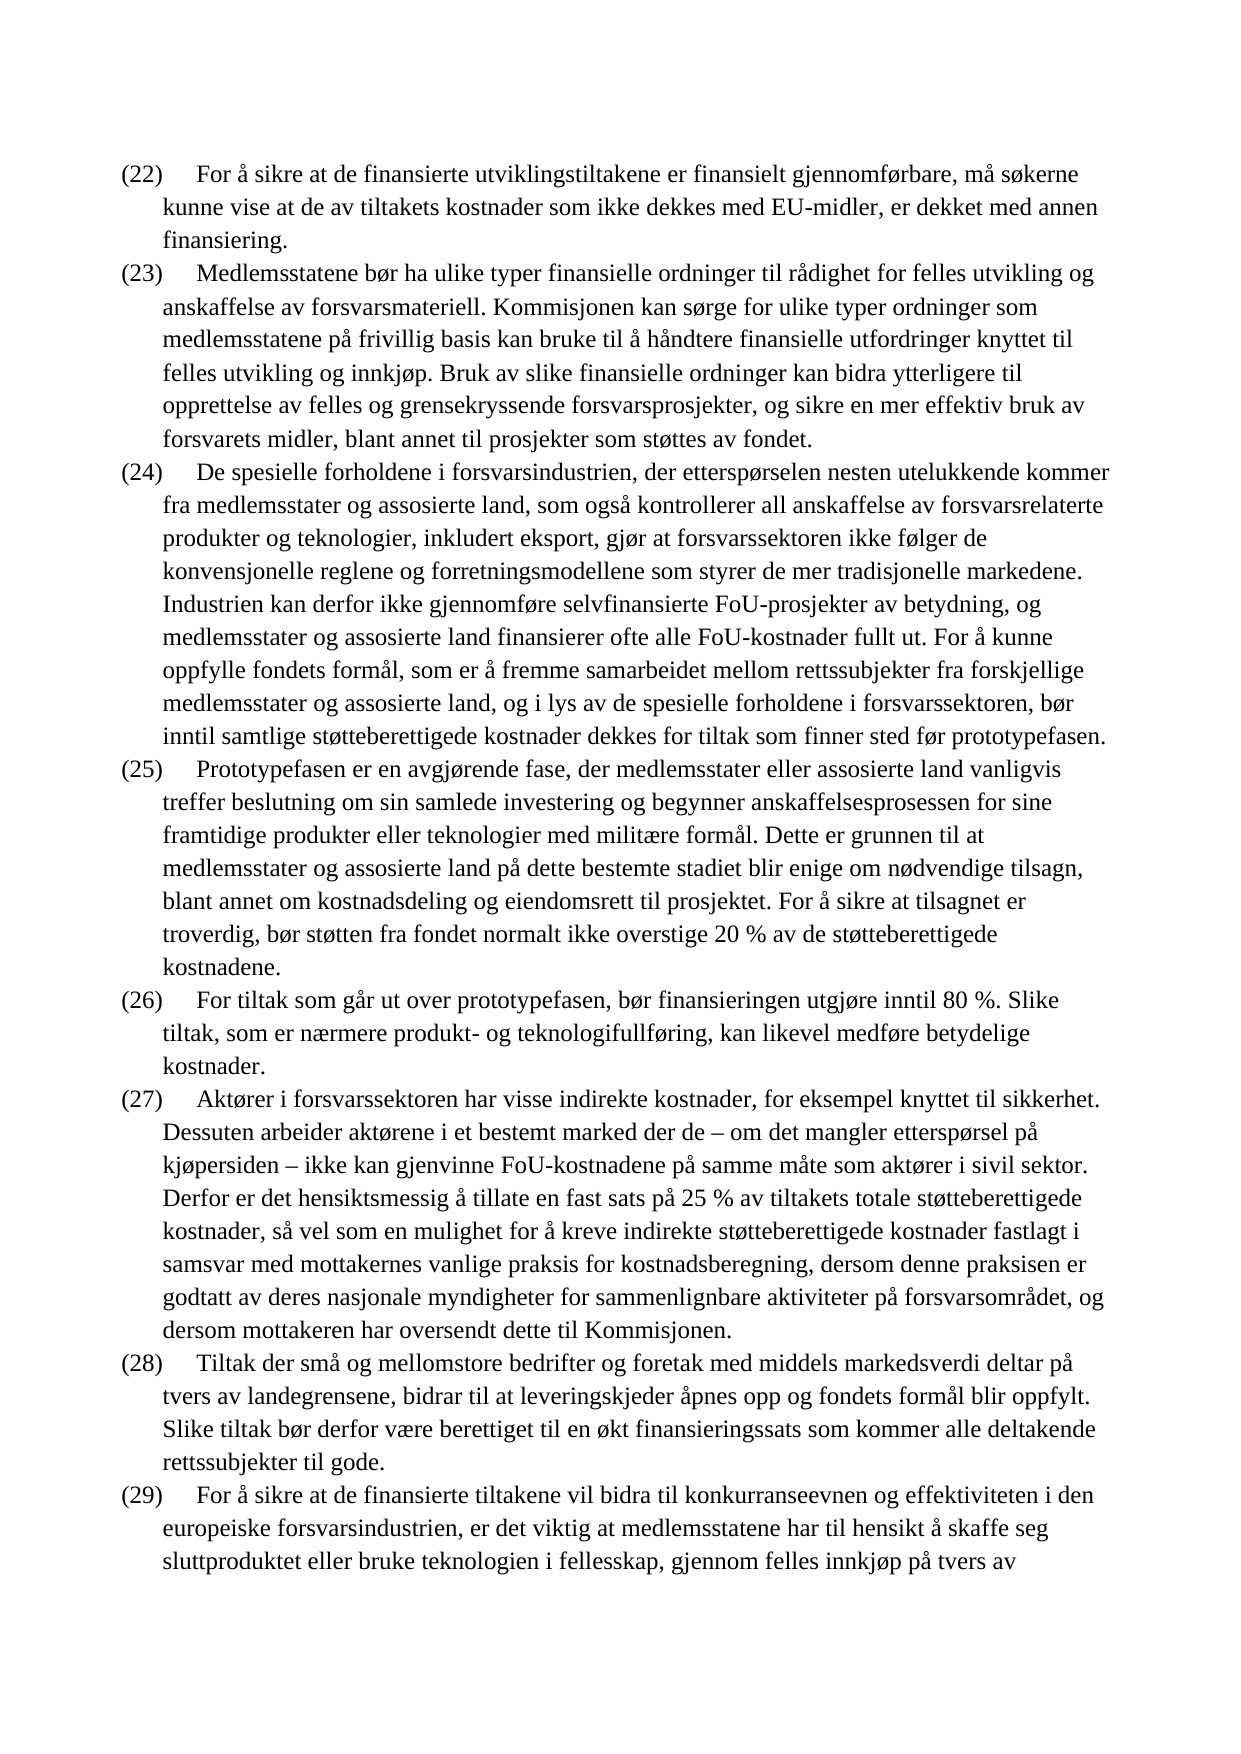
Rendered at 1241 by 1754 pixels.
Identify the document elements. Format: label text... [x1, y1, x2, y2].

list (22) For å sikre at de finansierte utviklingstiltakene er finansielt gjennomførbare, må søkerne kunne vise at de av tiltakets kostnader som ikke dekkes med EU-midler, er dekket med annen finansiering. [121, 159, 1119, 254]
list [121, 1480, 1119, 1575]
list (28) Tiltak der små og mellomstore bedrifter og foretak med middels markedsverdi deltar på tvers av landegrensene, bidrar til at leveringskjeder åpnes opp og fondets formål blir oppfylt. Slike tiltak bør derfor være berettiget til en økt finansieringssats som kommer alle deltakende rettssubjekter til gode. [121, 1348, 1119, 1476]
list (26) For tiltak som går ut over prototypefasen, bør finansieringen utgjøre inntil 80 %. Slike tiltak, som er nærmere produkt- og teknologifullføring, kan likevel medføre betydelige kostnader. [121, 985, 1119, 1080]
list (25) Prototypefasen er en avgjørende fase, der medlemsstater eller assosierte land vanligvis treffer beslutning om sin samlede investering og begynner anskaffelsesprosessen for sine framtidige produkter eller teknologier med militære formål. Dette er grunnen til at medlemsstater og assosierte land på dette bestemte stadiet blir enige om nødvendige tilsagn, blant annet om kostnadsdeling og eiendomsrett til prosjektet. For å sikre at tilsagnet er troverdig, bør støtten fra fondet normalt ikke overstige 20 % av de støtteberettigede kostnadene. [121, 754, 1119, 981]
list (23) Medlemsstatene bør ha ulike typer finansielle ordninger til rådighet for felles utvikling og anskaffelse av forsvarsmateriell. Kommisjonen kan sørge for ulike typer ordninger som medlemsstatene på frivillig basis kan bruke til å håndtere finansielle utfordringer knyttet til felles utvikling og innkjøp. Bruk av slike finansielle ordninger kan bidra ytterligere til opprettelse av felles og grensekryssende forsvarsprosjekter, og sikre en mer effektiv bruk av forsvarets midler, blant annet til prosjekter som støttes av fondet. [121, 258, 1119, 452]
list (24) De spesielle forholdene i forsvarsindustrien, der etterspørselen nesten utelukkende kommer fra medlemsstater og assosierte land, som også kontrollerer all anskaffelse av forsvarsrelaterte produkter og teknologier, inkludert eksport, gjør at forsvarssektoren ikke følger de konvensjonelle reglene og forretningsmodellene som styrer de mer tradisjonelle markedene. Industrien kan derfor ikke gjennomføre selvfinansierte FoU-prosjekter av betydning, og medlemsstater og assosierte land finansierer ofte alle FoU-kostnader fullt ut. For å kunne oppfylle fondets formål, som er å fremme samarbeidet mellom rettssubjekter fra forskjellige medlemsstater og assosierte land, og i lys av de spesielle forholdene i forsvarssektoren, bør inntil samtlige støtteberettigede kostnader dekkes for tiltak som finner sted før prototypefasen. [121, 457, 1119, 749]
list (27) Aktører i forsvarssektoren har visse indirekte kostnader, for eksempel knyttet til sikkerhet. Dessuten arbeider aktørene i et bestemt marked der de – om det mangler etterspørsel på kjøpersiden – ikke kan gjenvinne FoU-kostnadene på samme måte som aktører i sivil sektor. Derfor er det hensiktsmessig å tillate en fast sats på 25 % av tiltakets totale støtteberettigede kostnader, så vel som en mulighet for å kreve indirekte støtteberettigede kostnader fastlagt i samsvar med mottakernes vanlige praksis for kostnadsberegning, dersom denne praksisen er godtatt av deres nasjonale myndigheter for sammenlignbare aktiviteter på forsvarsområdet, og dersom mottakeren har oversendt dette til Kommisjonen. [121, 1084, 1119, 1344]
